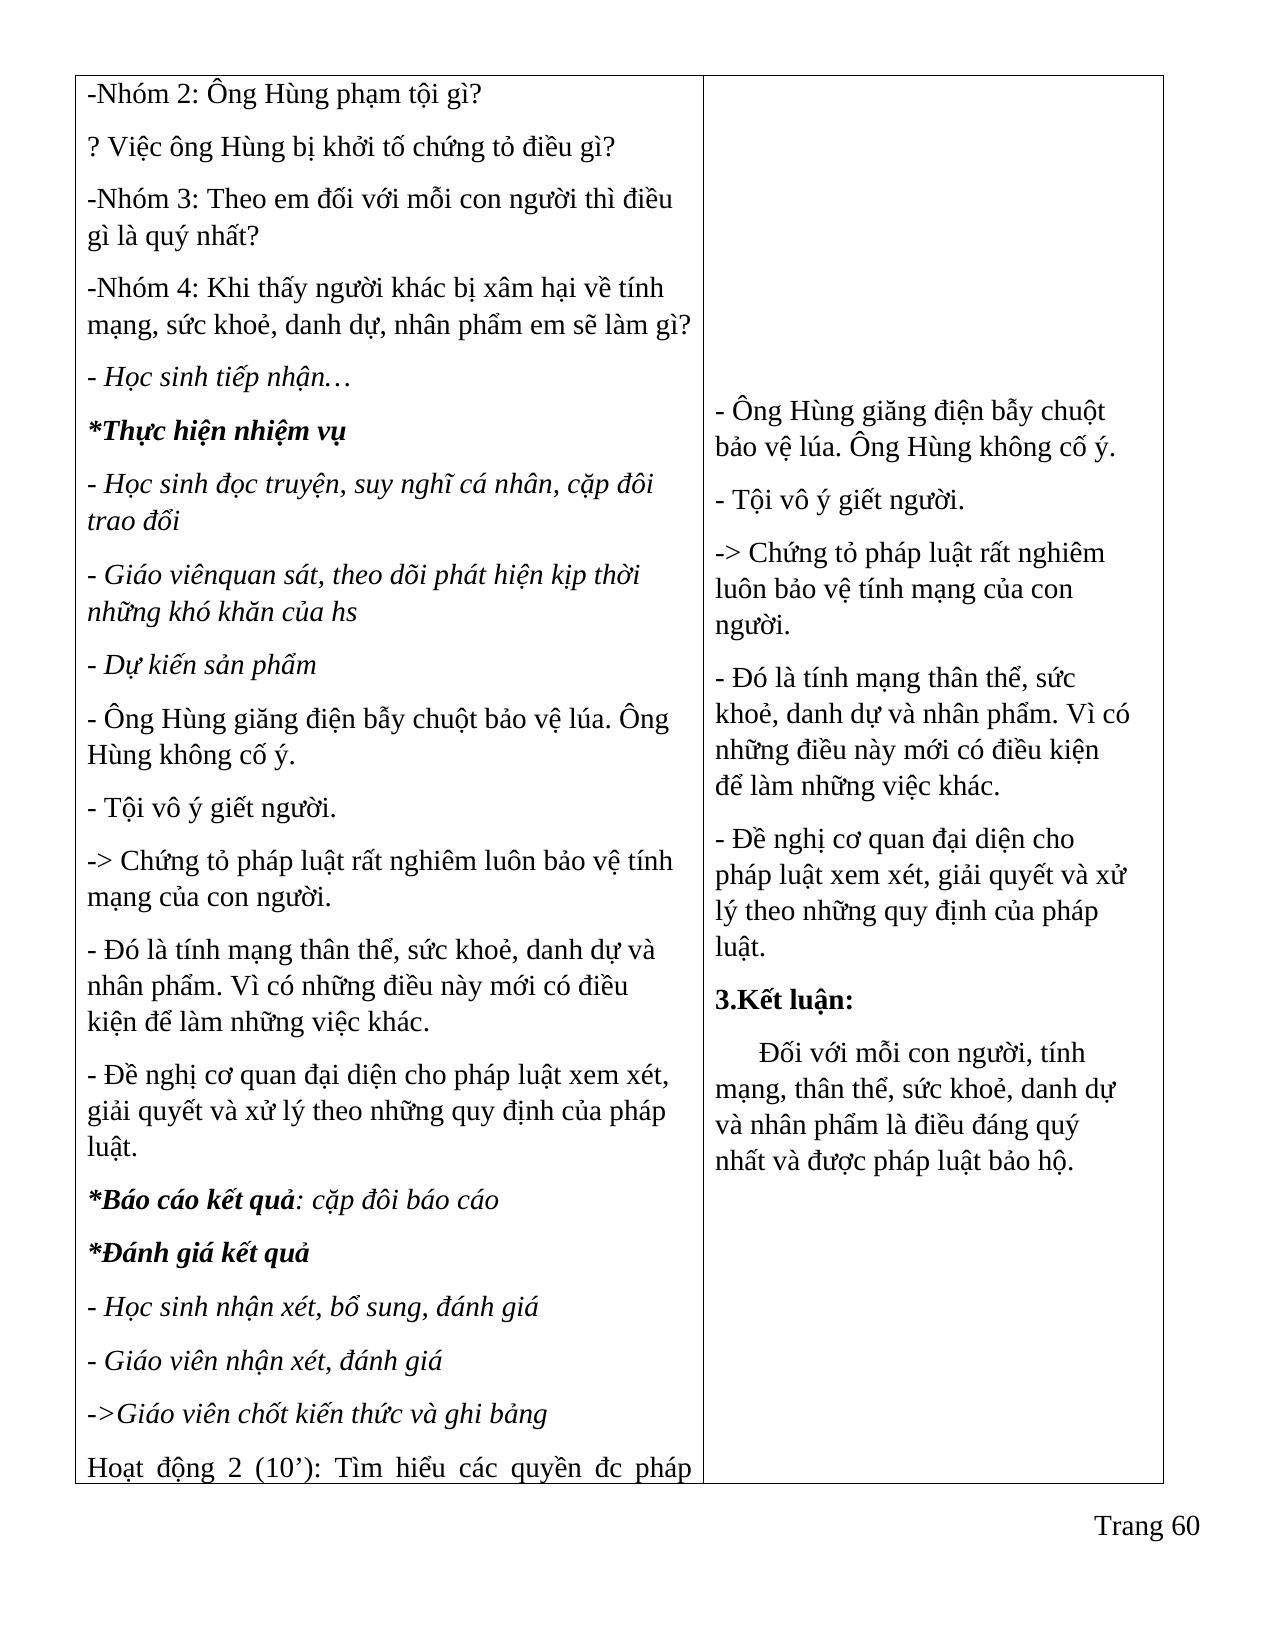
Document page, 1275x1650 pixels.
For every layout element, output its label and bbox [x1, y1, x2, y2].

table_cell [704, 76, 1163, 1483]
table_cell [76, 76, 703, 1483]
